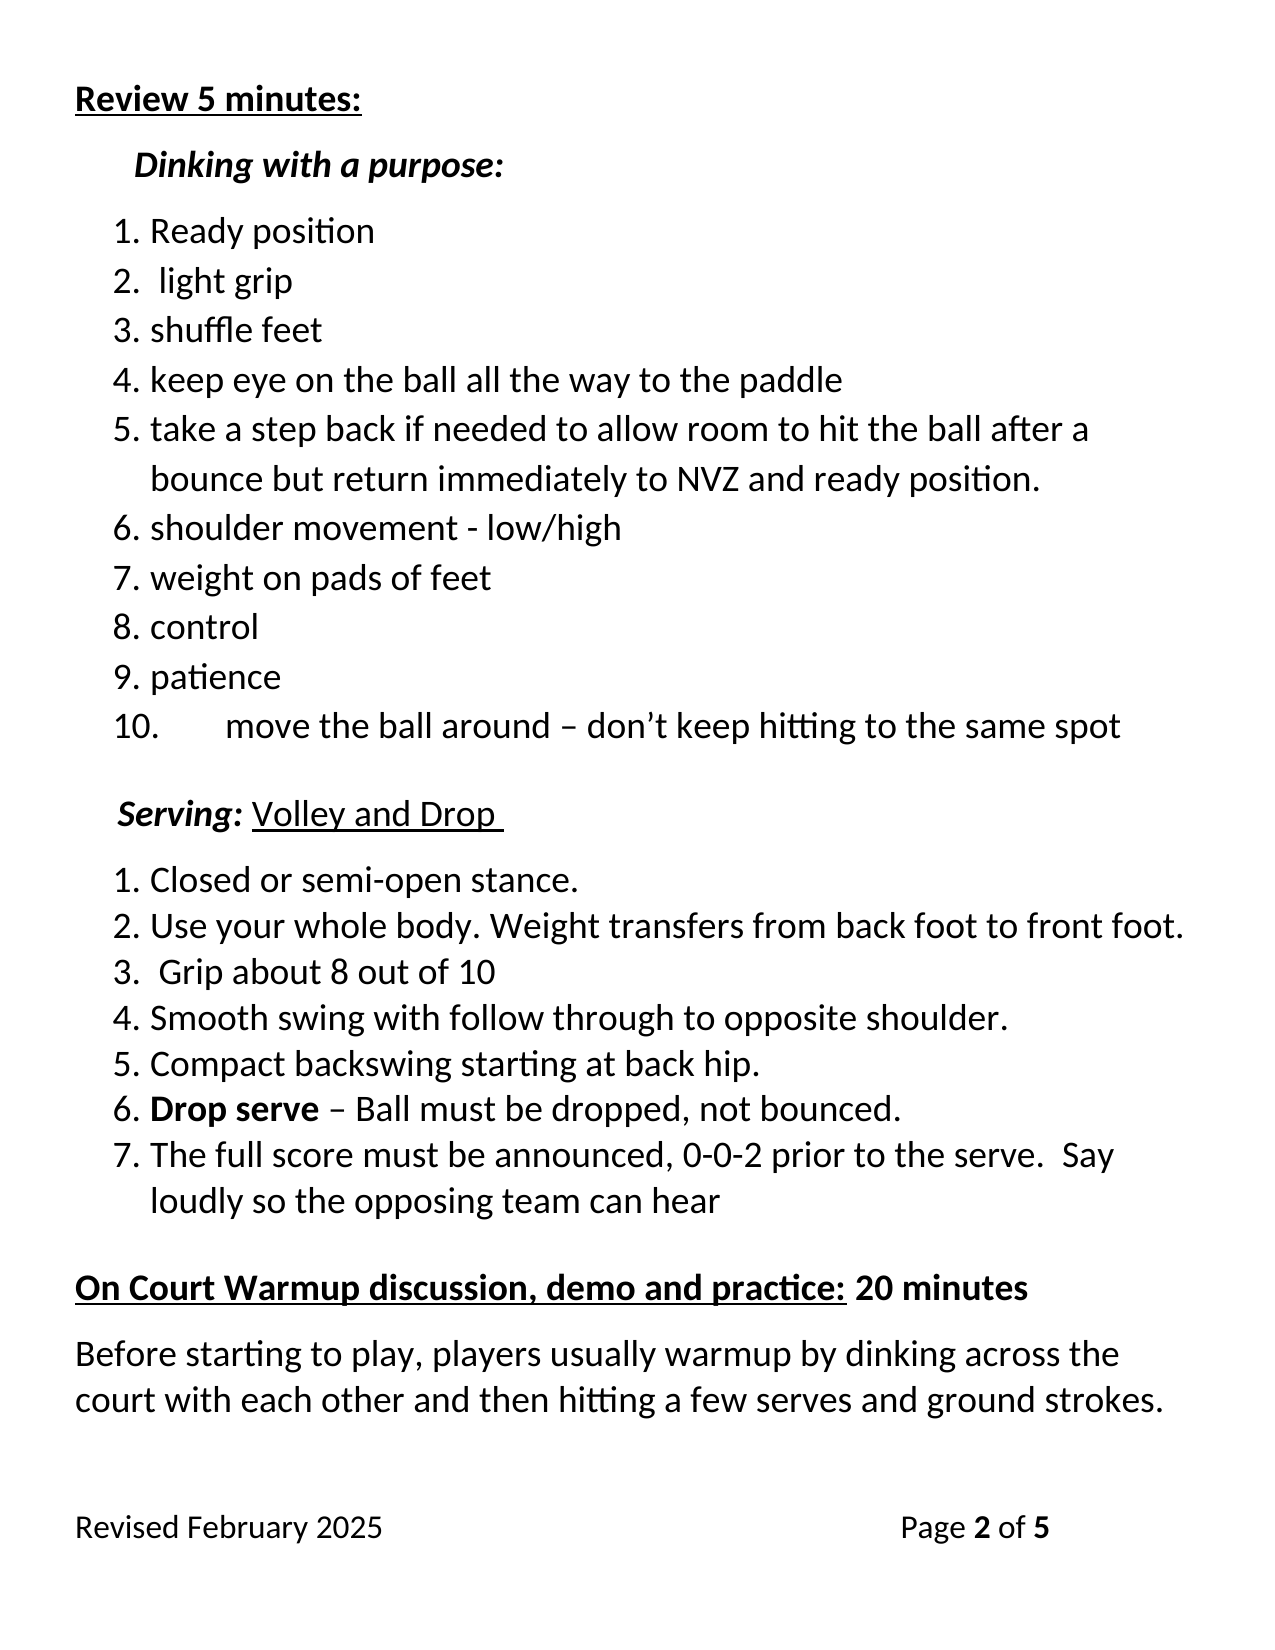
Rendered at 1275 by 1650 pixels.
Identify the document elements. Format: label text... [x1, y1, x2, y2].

list keep eye on the ball all the way to the paddle [112, 356, 1200, 402]
list shoulder movement - low/high [112, 504, 1200, 550]
list Drop serve – Ball must be dropped, not bounced. [112, 1085, 1200, 1131]
list move the ball around – don’t keep hitting to the same spot [112, 702, 1200, 748]
list Smooth swing with follow through to opposite shoulder. [112, 994, 1200, 1039]
list shuffle feet [112, 306, 1200, 352]
list control [112, 603, 1200, 649]
list Compact backswing starting at back hip. [112, 1039, 1200, 1085]
text Before starting to play, players usually warmup by dinking across the court with each other and then hitting a few serves and ground strokes. [75, 1330, 1200, 1421]
text Dinking with a purpose: [75, 141, 1200, 187]
list take a step back if needed to allow room to hit the ball after a bounce but return immediately to NVZ and ready position. [112, 405, 1200, 501]
text Review 5 minutes: [75, 75, 1200, 121]
text On Court Warmup discussion, demo and practice: 20 minutes [75, 1263, 1200, 1309]
list Ready position [112, 207, 1200, 253]
list light grip [112, 257, 1200, 303]
list The full score must be announced, 0-0-2 prior to the serve. Say loudly so the opposing team can hear [112, 1131, 1200, 1223]
list Closed or semi-open stance. [112, 856, 1200, 902]
list patience [112, 653, 1200, 698]
list Grip about 8 out of 10 [112, 948, 1200, 994]
list Use your whole body. Weight transfers from back foot to front foot. [112, 902, 1200, 948]
text Serving: Volley and Drop [75, 790, 1200, 836]
list weight on pads of feet [112, 554, 1200, 599]
